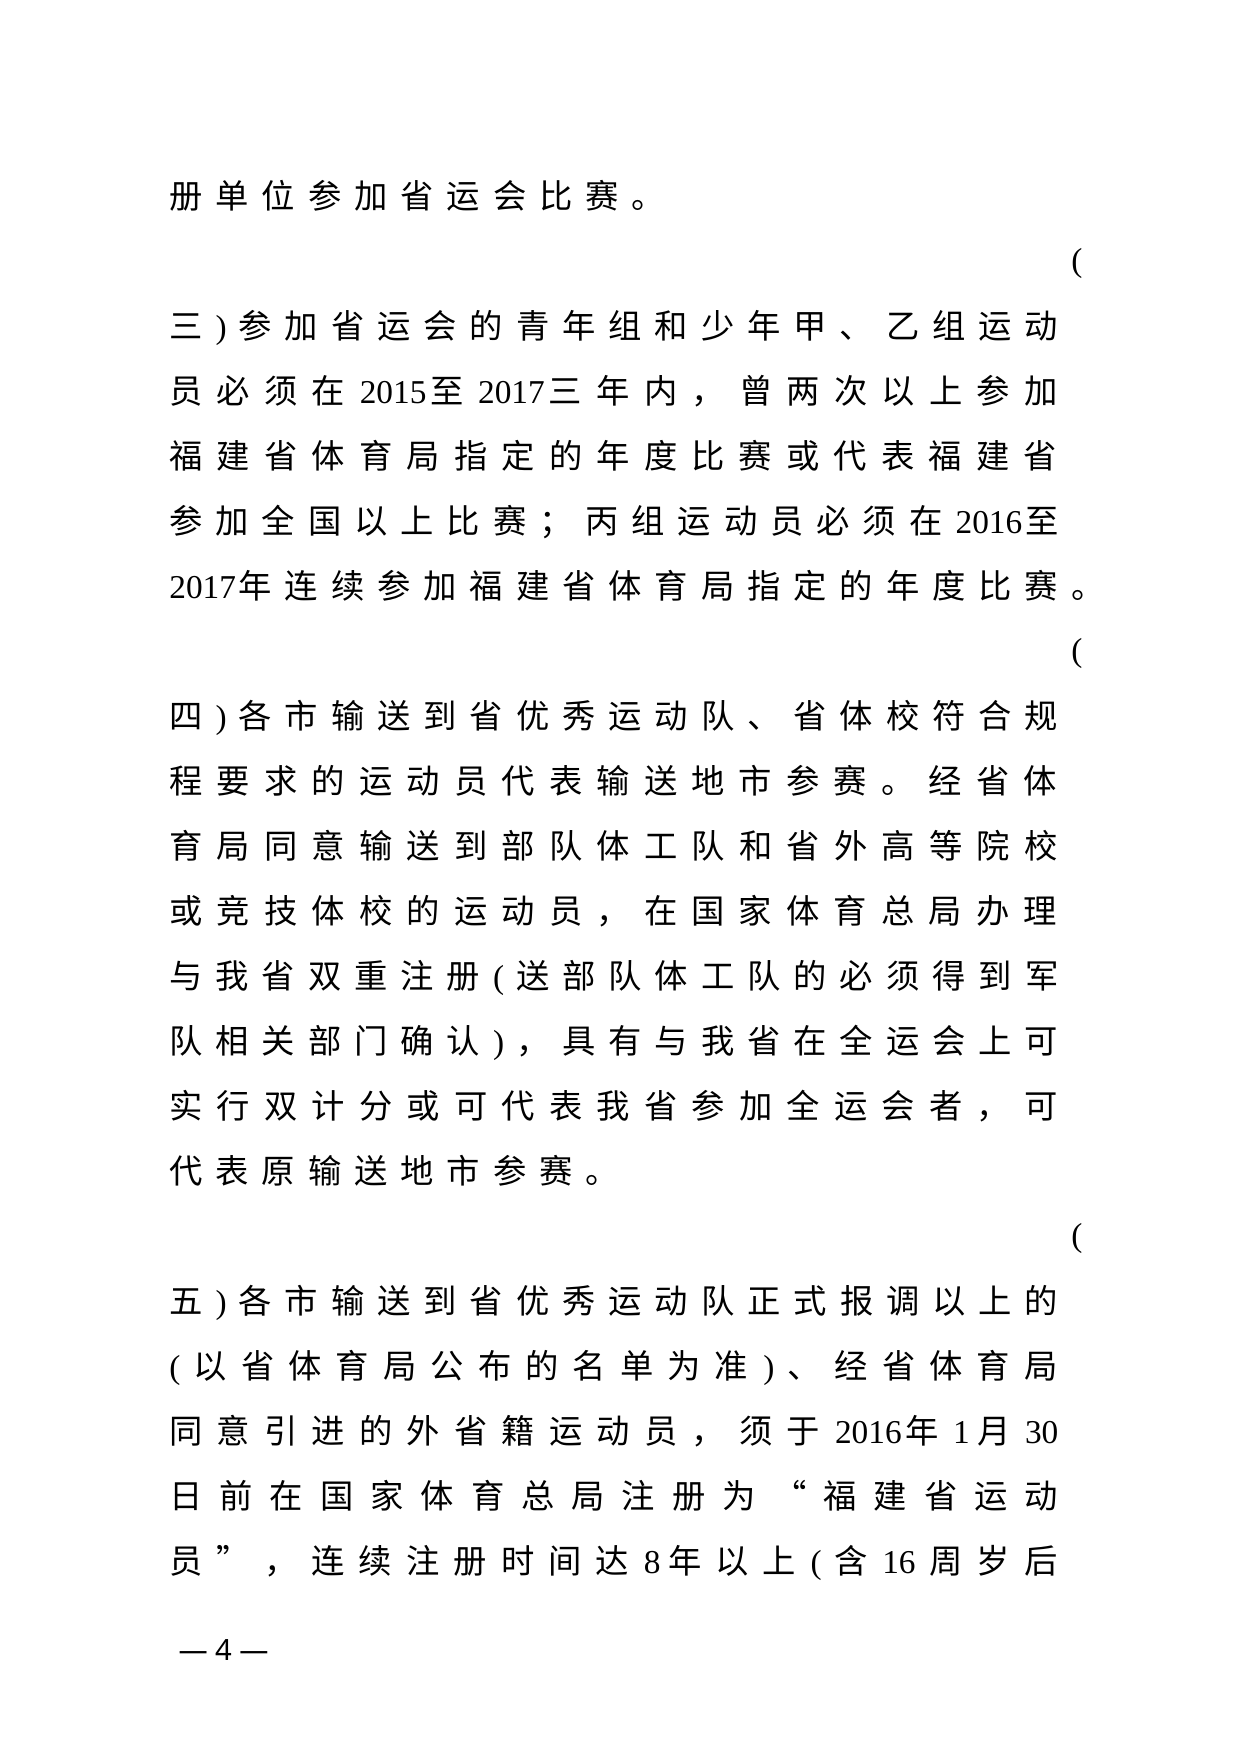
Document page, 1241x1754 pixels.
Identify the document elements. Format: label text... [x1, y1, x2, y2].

text (四)各市输送到省优秀运动队、省体校符合规程要求的运动员代表输送地市参赛。经省体育局同意输送到部队体工队和省外高等院校或竞技体校的运动员，在国家体育总局办理与我省双重注册(送部队体工队的必须得到军队相关部门确认)，具有与我省在全运会上可实行双计分或可代表我省参加全运会者，可代表原输送地市参赛。 [169, 617, 1071, 1202]
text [169, 1202, 1071, 1592]
text (三)参加省运会的青年组和少年甲、乙组运动员必须在2015至2017三年内，曾两次以上参加福建省体育局指定的年度比赛或代表福建省参加全国以上比赛；丙组运动员必须在2016至2017年连续参加福建省体育局指定的年度比赛。 [169, 227, 1071, 617]
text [169, 162, 1071, 227]
